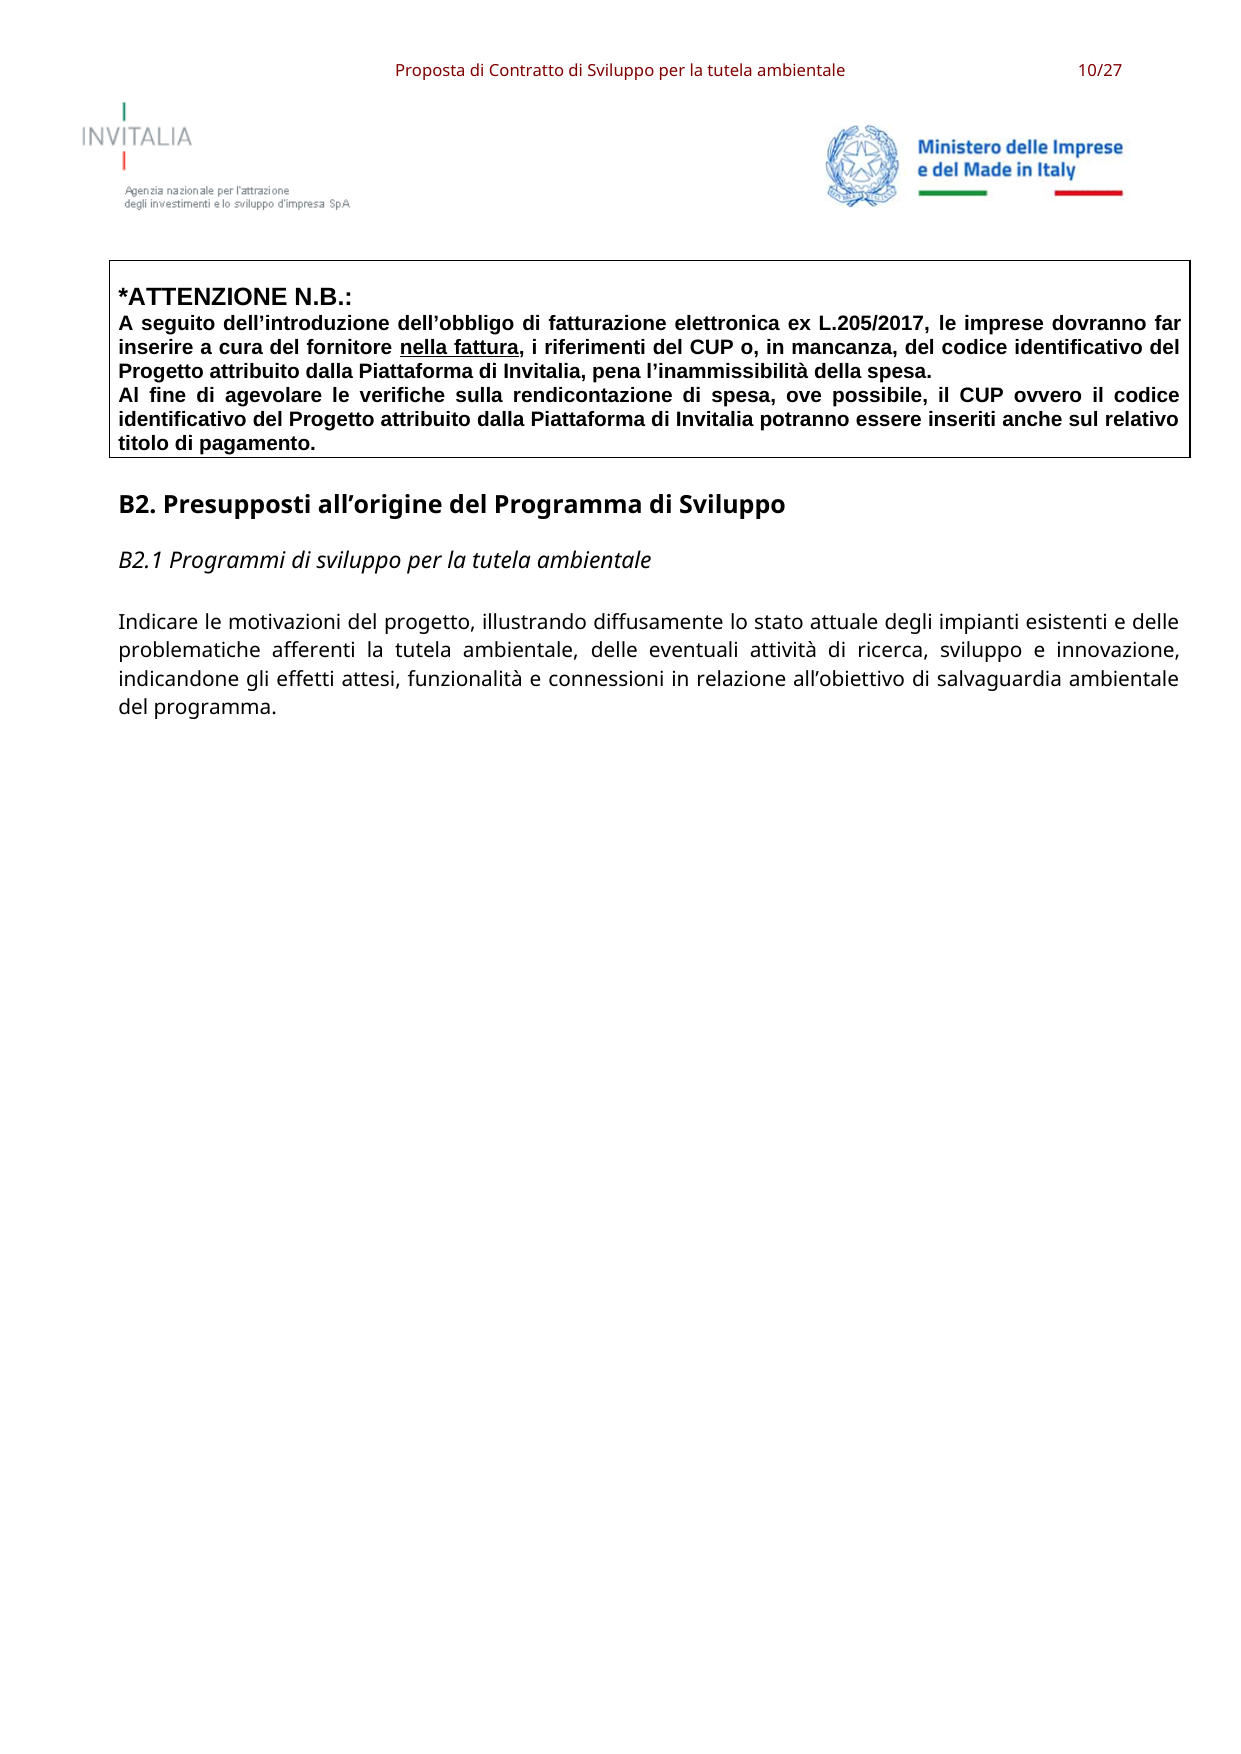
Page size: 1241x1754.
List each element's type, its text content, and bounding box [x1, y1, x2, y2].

text Indicare le motivazioni del progetto, illustrando diffusamente lo stato attuale degli impianti esistenti e delle problematiche afferenti la tutela ambientale, delle eventuali attività di ricerca, sviluppo e innovazione, indicandone gli effetti attesi, funzionalità e connessioni in relazione all’obiettivo di salvaguardia ambientale del programma. [118, 607, 1181, 721]
subtitle B2. Presupposti all’origine del Programma di Sviluppo [118, 486, 1181, 520]
text Al fine di agevolare le verifiche sulla rendicontazione di spesa, ove possibile, il CUP ovvero il codice identificativo del Progetto attribuito dalla Piattaforma di Invitalia potranno essere inseriti anche sul relativo titolo di pagamento. [110, 380, 1189, 457]
text *ATTENZIONE N.B.: [118, 282, 1181, 311]
text A seguito dell’introduzione dell’obbligo di fatturazione elettronica ex L.205/2017, le imprese dovranno far inserire a cura del fornitore nella fattura, i riferimenti del CUP o, in mancanza, del codice identificativo del Progetto attribuito dalla Piattaforma di Invitalia, pena l’inammissibilità della spesa. [118, 311, 1181, 380]
picture [820, 122, 1133, 206]
picture [59, 81, 362, 222]
text B2.1 Programmi di sviluppo per la tutela ambientale [118, 544, 1181, 576]
